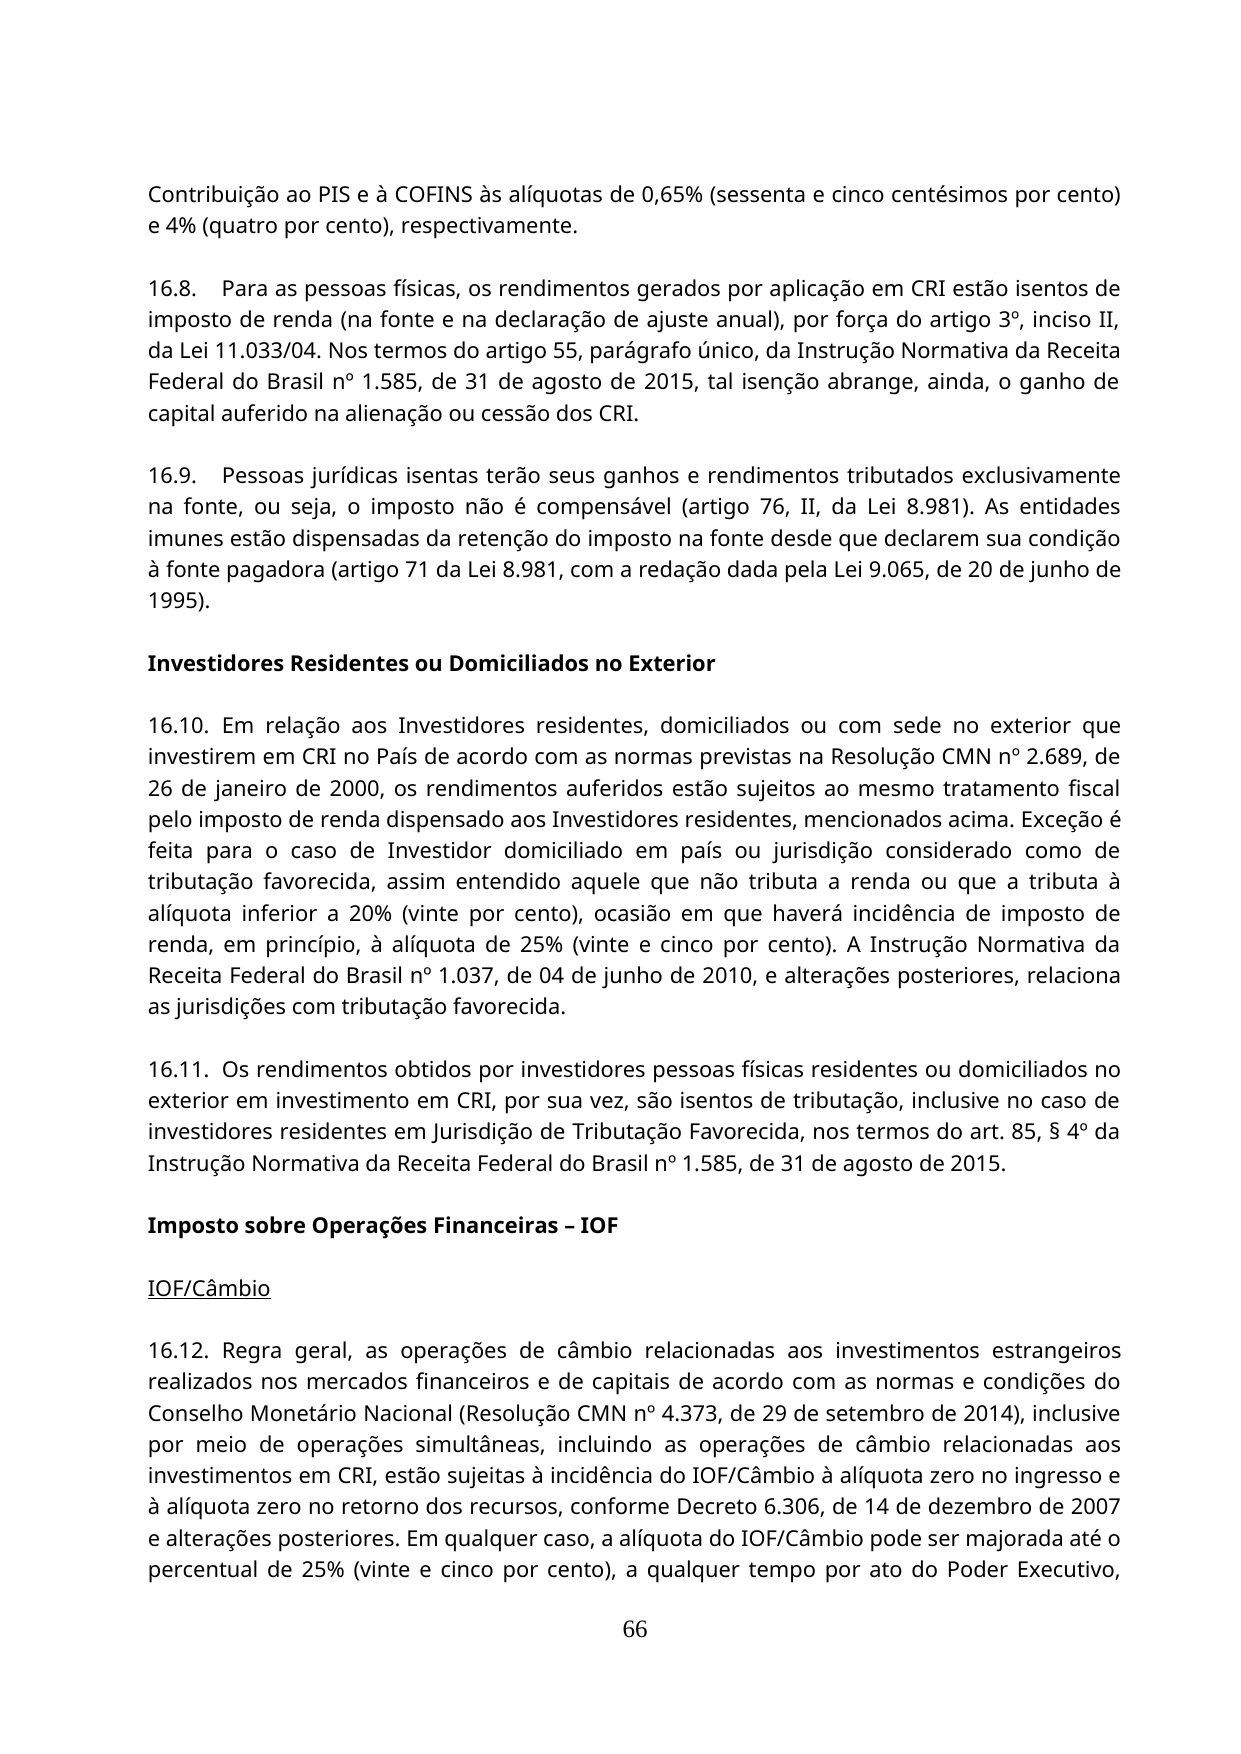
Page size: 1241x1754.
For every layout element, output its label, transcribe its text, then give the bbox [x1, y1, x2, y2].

list Os rendimentos obtidos por investidores pessoas físicas residentes ou domiciliados no exterior em investimento em CRI, por sua vez, são isentos de tributação, inclusive no caso de investidores residentes em Jurisdição de Tributação Favorecida, nos termos do art. 85, § 4º da Instrução Normativa da Receita Federal do Brasil nº 1.585, de 31 de agosto de 2015. [148, 1052, 1122, 1177]
text Imposto sobre Operações Financeiras – IOF [148, 1208, 1122, 1240]
list Pessoas jurídicas isentas terão seus ganhos e rendimentos tributados exclusivamente na fonte, ou seja, o imposto não é compensável (artigo 76, II, da Lei 8.981). As entidades imunes estão dispensadas da retenção do imposto na fonte desde que declarem sua condição à fonte pagadora (artigo 71 da Lei 8.981, com a redação dada pela Lei 9.065, de 20 de junho de 1995). [148, 458, 1122, 615]
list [148, 177, 1122, 240]
text Investidores Residentes ou Domiciliados no Exterior [148, 646, 1122, 677]
list Para as pessoas físicas, os rendimentos gerados por aplicação em CRI estão isentos de imposto de renda (na fonte e na declaração de ajuste anual), por força do artigo 3º, inciso II, da Lei 11.033/04. Nos termos do artigo 55, parágrafo único, da Instrução Normativa da Receita Federal do Brasil nº 1.585, de 31 de agosto de 2015, tal isenção abrange, ainda, o ganho de capital auferido na alienação ou cessão dos CRI. [148, 271, 1122, 427]
text IOF/Câmbio [148, 1271, 1122, 1302]
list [148, 1333, 1122, 1583]
list Em relação aos Investidores residentes, domiciliados ou com sede no exterior que investirem em CRI no País de acordo com as normas previstas na Resolução CMN nº 2.689, de 26 de janeiro de 2000, os rendimentos auferidos estão sujeitos ao mesmo tratamento fiscal pelo imposto de renda dispensado aos Investidores residentes, mencionados acima. Exceção é feita para o caso de Investidor domiciliado em país ou jurisdição considerado como de tributação favorecida, assim entendido aquele que não tributa a renda ou que a tributa à alíquota inferior a 20% (vinte por cento), ocasião em que haverá incidência de imposto de renda, em princípio, à alíquota de 25% (vinte e cinco por cento). A Instrução Normativa da Receita Federal do Brasil nº 1.037, de 04 de junho de 2010, e alterações posteriores, relaciona as jurisdições com tributação favorecida. [148, 708, 1122, 1021]
